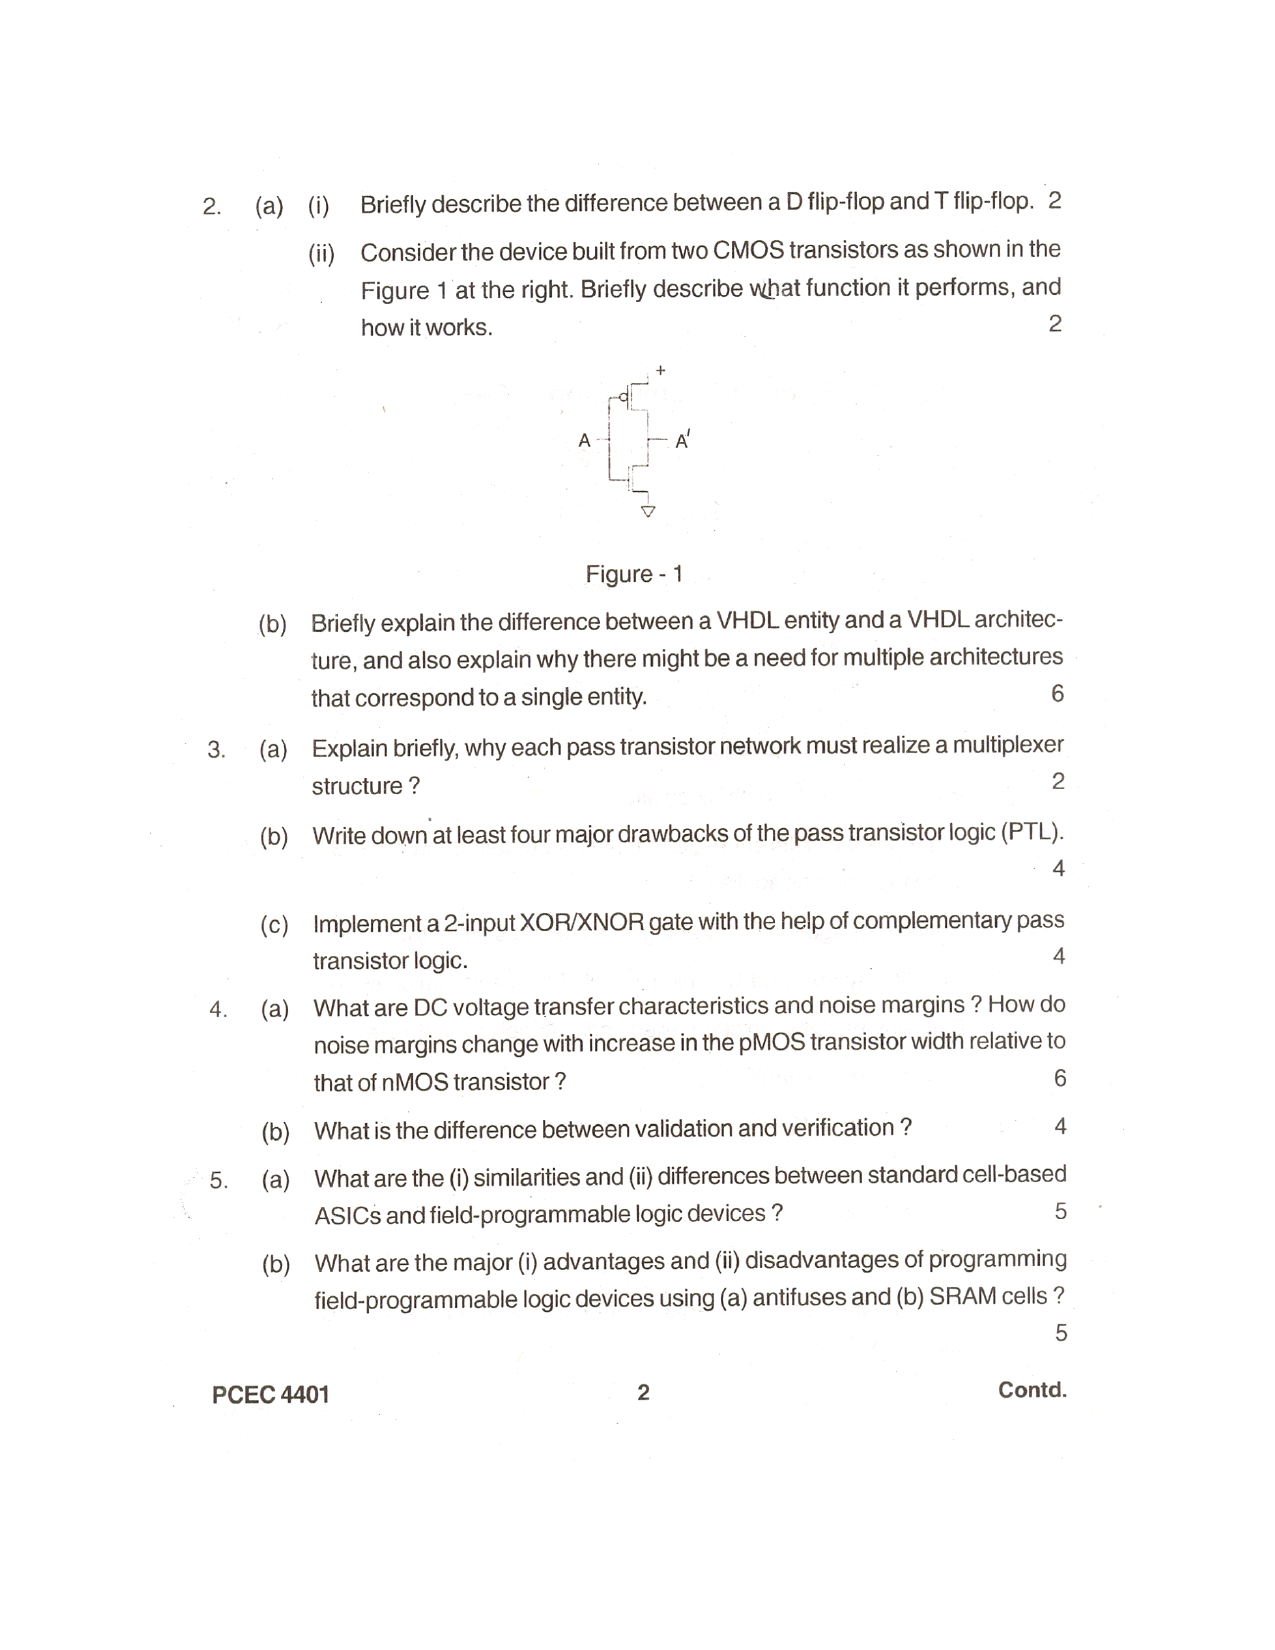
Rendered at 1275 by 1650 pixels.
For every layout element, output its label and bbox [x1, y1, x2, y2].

picture [150, 150, 1125, 1461]
